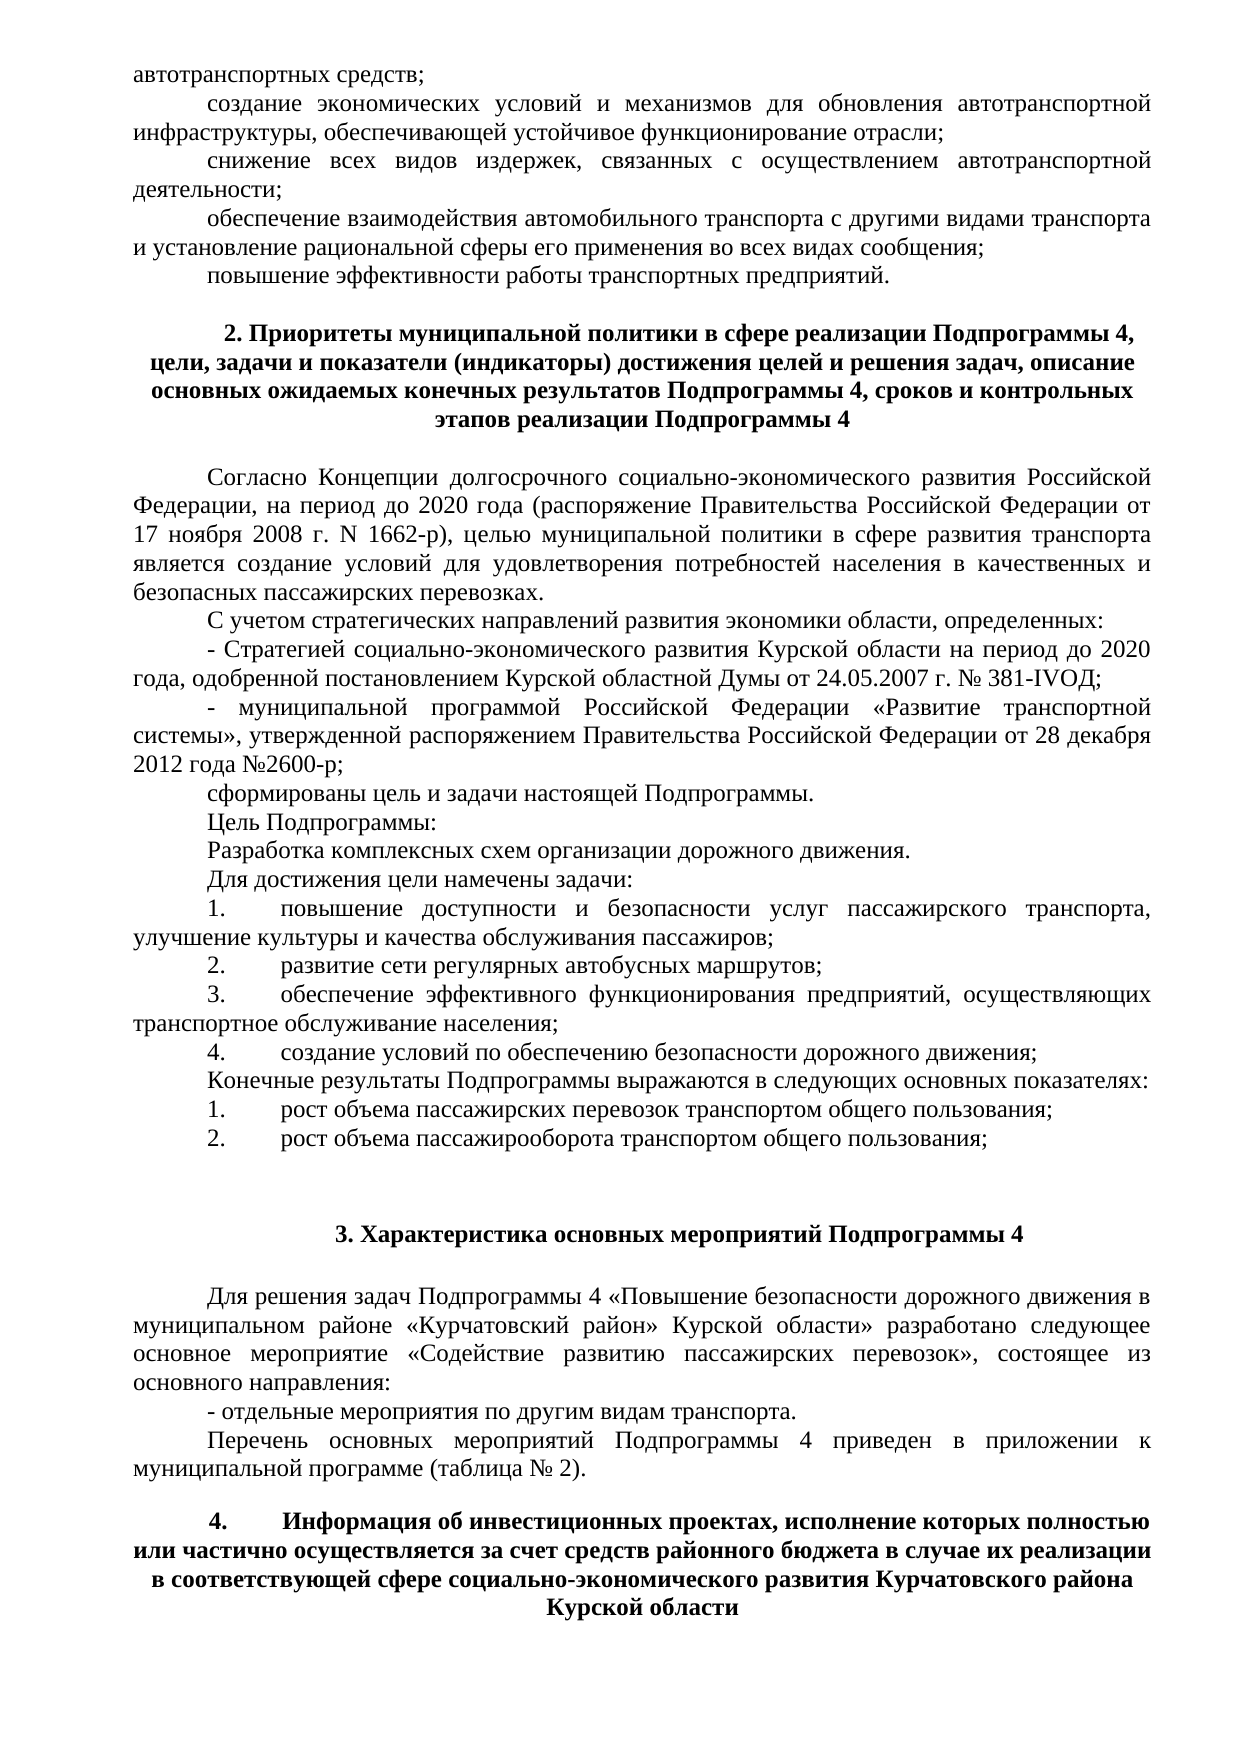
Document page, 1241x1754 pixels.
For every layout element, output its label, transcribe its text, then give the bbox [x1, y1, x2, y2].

text Перечень основных мероприятий Подпрограммы 4 приведен в приложении к муниципальной программе (таблица № 2). [133, 1425, 1152, 1482]
text - муниципальной программой Российской Федерации «Развитие транспортной системы», утвержденной распоряжением Правительства Российской Федерации от 28 декабря 2012 года №2600-р; [133, 692, 1152, 778]
text - Стратегией социально-экономического развития Курской области на период до 2020 года, одобренной постановлением Курской областной Думы от 24.05.2007 г. № 381-IVОД; [133, 634, 1152, 692]
text Разработка комплексных схем организации дорожного движения. [133, 835, 1152, 864]
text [133, 59, 1152, 88]
list рост объема пассажирооборота транспортом общего пользования; [133, 1123, 1152, 1152]
list создание условий по обеспечению безопасности дорожного движения; [133, 1037, 1152, 1065]
text снижение всех видов издержек, связанных с осуществлением автотранспортной деятельности; [133, 145, 1152, 203]
text Конечные результаты Подпрограммы выражаются в следующих основных показателях: [133, 1065, 1152, 1094]
text С учетом стратегических направлений развития экономики области, определенных: [133, 605, 1152, 634]
text сформированы цель и задачи настоящей Подпрограммы. [133, 778, 1152, 807]
list рост объема пассажирских перевозок транспортом общего пользования; [133, 1094, 1152, 1123]
text Согласно Концепции долгосрочного социально-экономического развития Российской Федерации, на период до 2020 года (распоряжение Правительства Российской Федерации от 17 ноября 2008 г. N 1662-р), целью муниципальной политики в сфере развития транспорта является создание условий для удовлетворения потребностей населения в качественных и безопасных пассажирских перевозках. [133, 462, 1152, 605]
text 3. Характеристика основных мероприятий Подпрограммы 4 [133, 1219, 1152, 1247]
text обеспечение взаимодействия автомобильного транспорта с другими видами транспорта и установление рациональной сферы его применения во всех видах сообщения; [133, 203, 1152, 260]
text 2. Приоритеты муниципальной политики в сфере реализации Подпрограммы 4, цели, задачи и показатели (индикаторы) достижения целей и решения задач, описание основных ожидаемых конечных результатов Подпрограммы 4, сроков и контрольных этапов реализации Подпрограммы 4 [133, 318, 1152, 433]
text Для решения задач Подпрограммы 4 «Повышение безопасности дорожного движения в муниципальном районе «Курчатовский район» Курской области» разработано следующее основное мероприятие «Содействие развитию пассажирских перевозок», состоящее из основного направления: [133, 1281, 1152, 1396]
text Для достижения цели намечены задачи: [133, 864, 1152, 893]
list повышение доступности и безопасности услуг пассажирского транспорта, улучшение культуры и качества обслуживания пассажиров; [133, 893, 1152, 950]
text 4. Информация об инвестиционных проектах, исполнение которых полностью или частично осуществляется за счет средств районного бюджета в случае их реализации в соответствующей сфере социально-экономического развития Курчатовского района Курской области [133, 1506, 1152, 1621]
list обеспечение эффективного функционирования предприятий, осуществляющих транспортное обслуживание населения; [133, 979, 1152, 1037]
list развитие сети регулярных автобусных маршрутов; [133, 950, 1152, 979]
text - отдельные мероприятия по другим видам транспорта. [133, 1396, 1152, 1425]
text создание экономических условий и механизмов для обновления автотранспортной инфраструктуры, обеспечивающей устойчивое функционирование отрасли; [133, 88, 1152, 145]
text Цель Подпрограммы: [133, 807, 1152, 835]
text повышение эффективности работы транспортных предприятий. [133, 260, 1152, 289]
